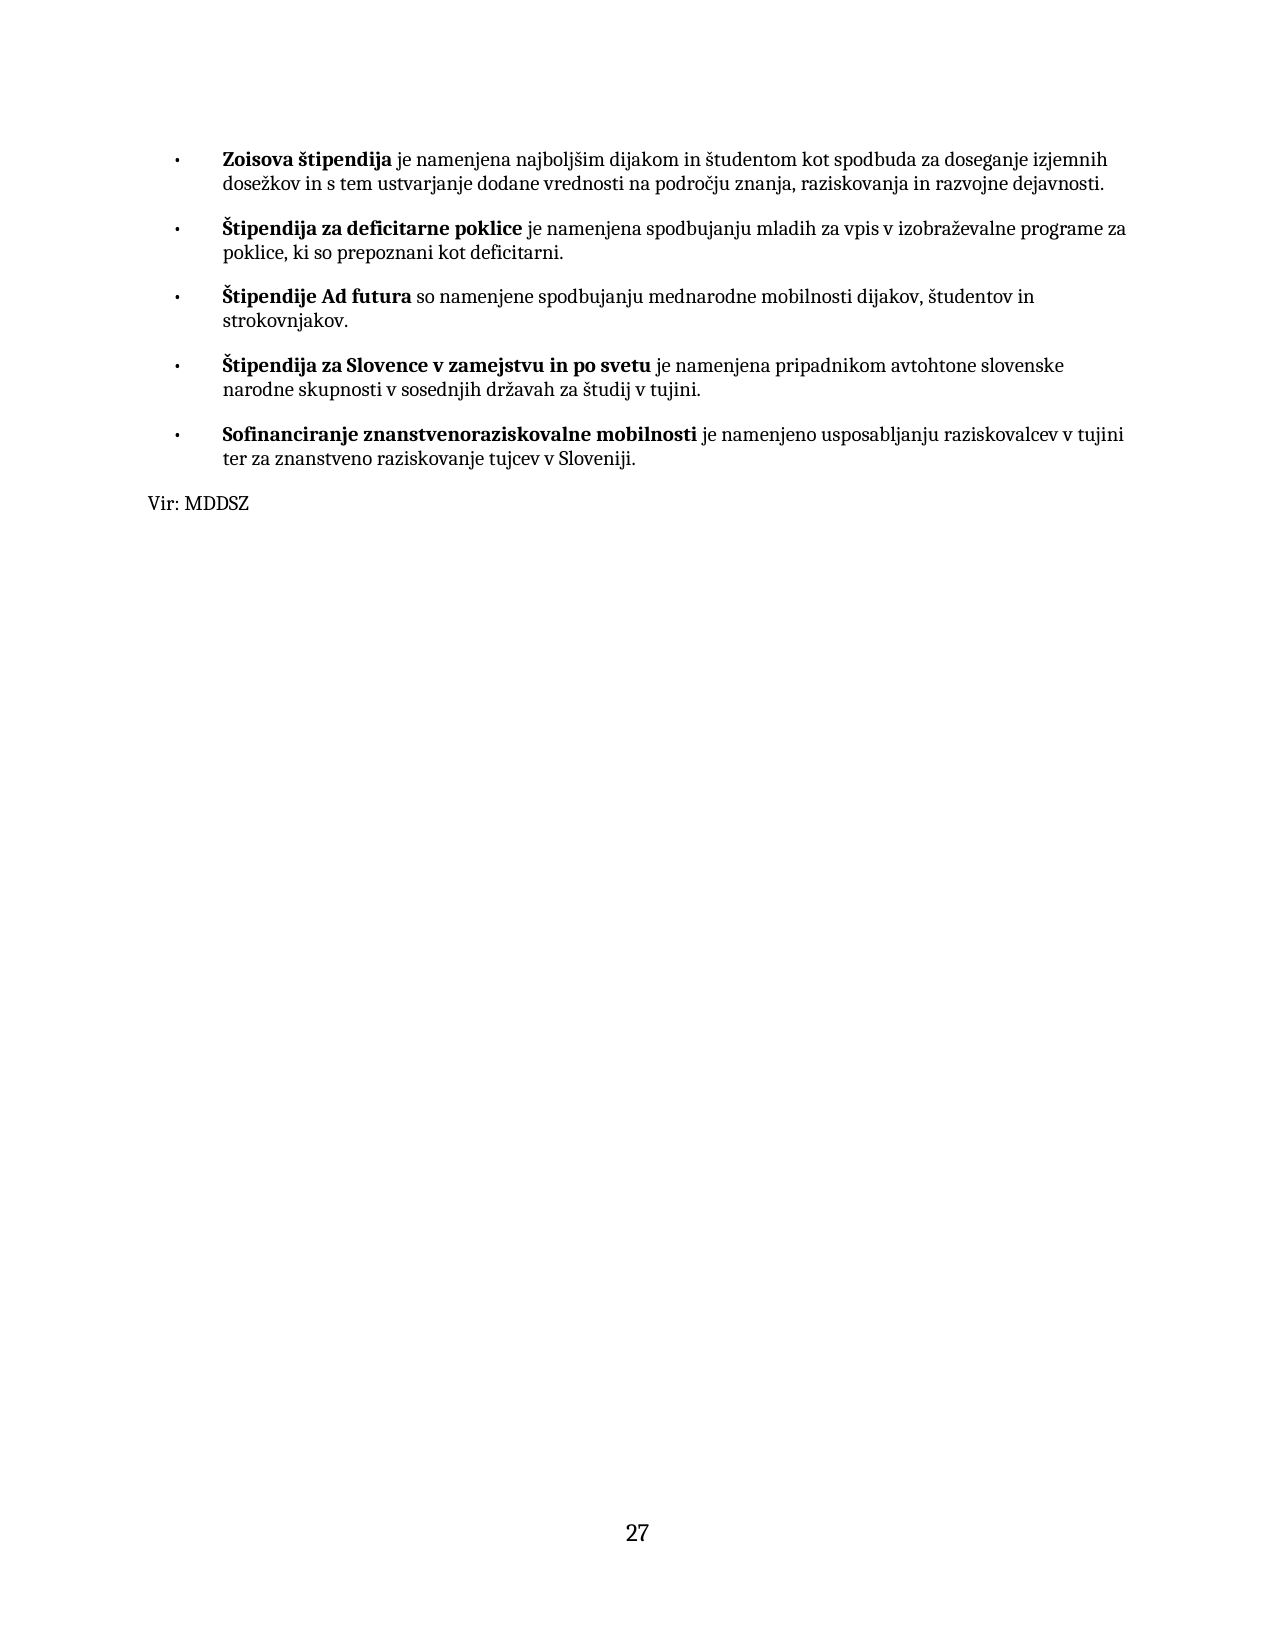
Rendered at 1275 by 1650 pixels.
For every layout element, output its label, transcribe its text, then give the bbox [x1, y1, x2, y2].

list Štipendije Ad futura so namenjene spodbujanju mednarodne mobilnosti dijakov, študentov in strokovnjakov. [173, 285, 1127, 333]
list Sofinanciranje znanstvenoraziskovalne mobilnosti je namenjeno usposabljanju raziskovalcev v tujini ter za znanstveno raziskovanje tujcev v Sloveniji. [173, 423, 1127, 471]
text Vir: MDDSZ [148, 491, 1127, 515]
list Štipendija za Slovence v zamejstvu in po svetu je namenjena pripadnikom avtohtone slovenske narodne skupnosti v sosednjih državah za študij v tujini. [173, 354, 1127, 402]
list Zoisova štipendija je namenjena najboljšim dijakom in študentom kot spodbuda za doseganje izjemnih dosežkov in s tem ustvarjanje dodane vrednosti na področju znanja, raziskovanja in razvojne dejavnosti. [173, 148, 1127, 196]
list Štipendija za deficitarne poklice je namenjena spodbujanju mladih za vpis v izobraževalne programe za poklice, ki so prepoznani kot deficitarni. [173, 216, 1127, 264]
